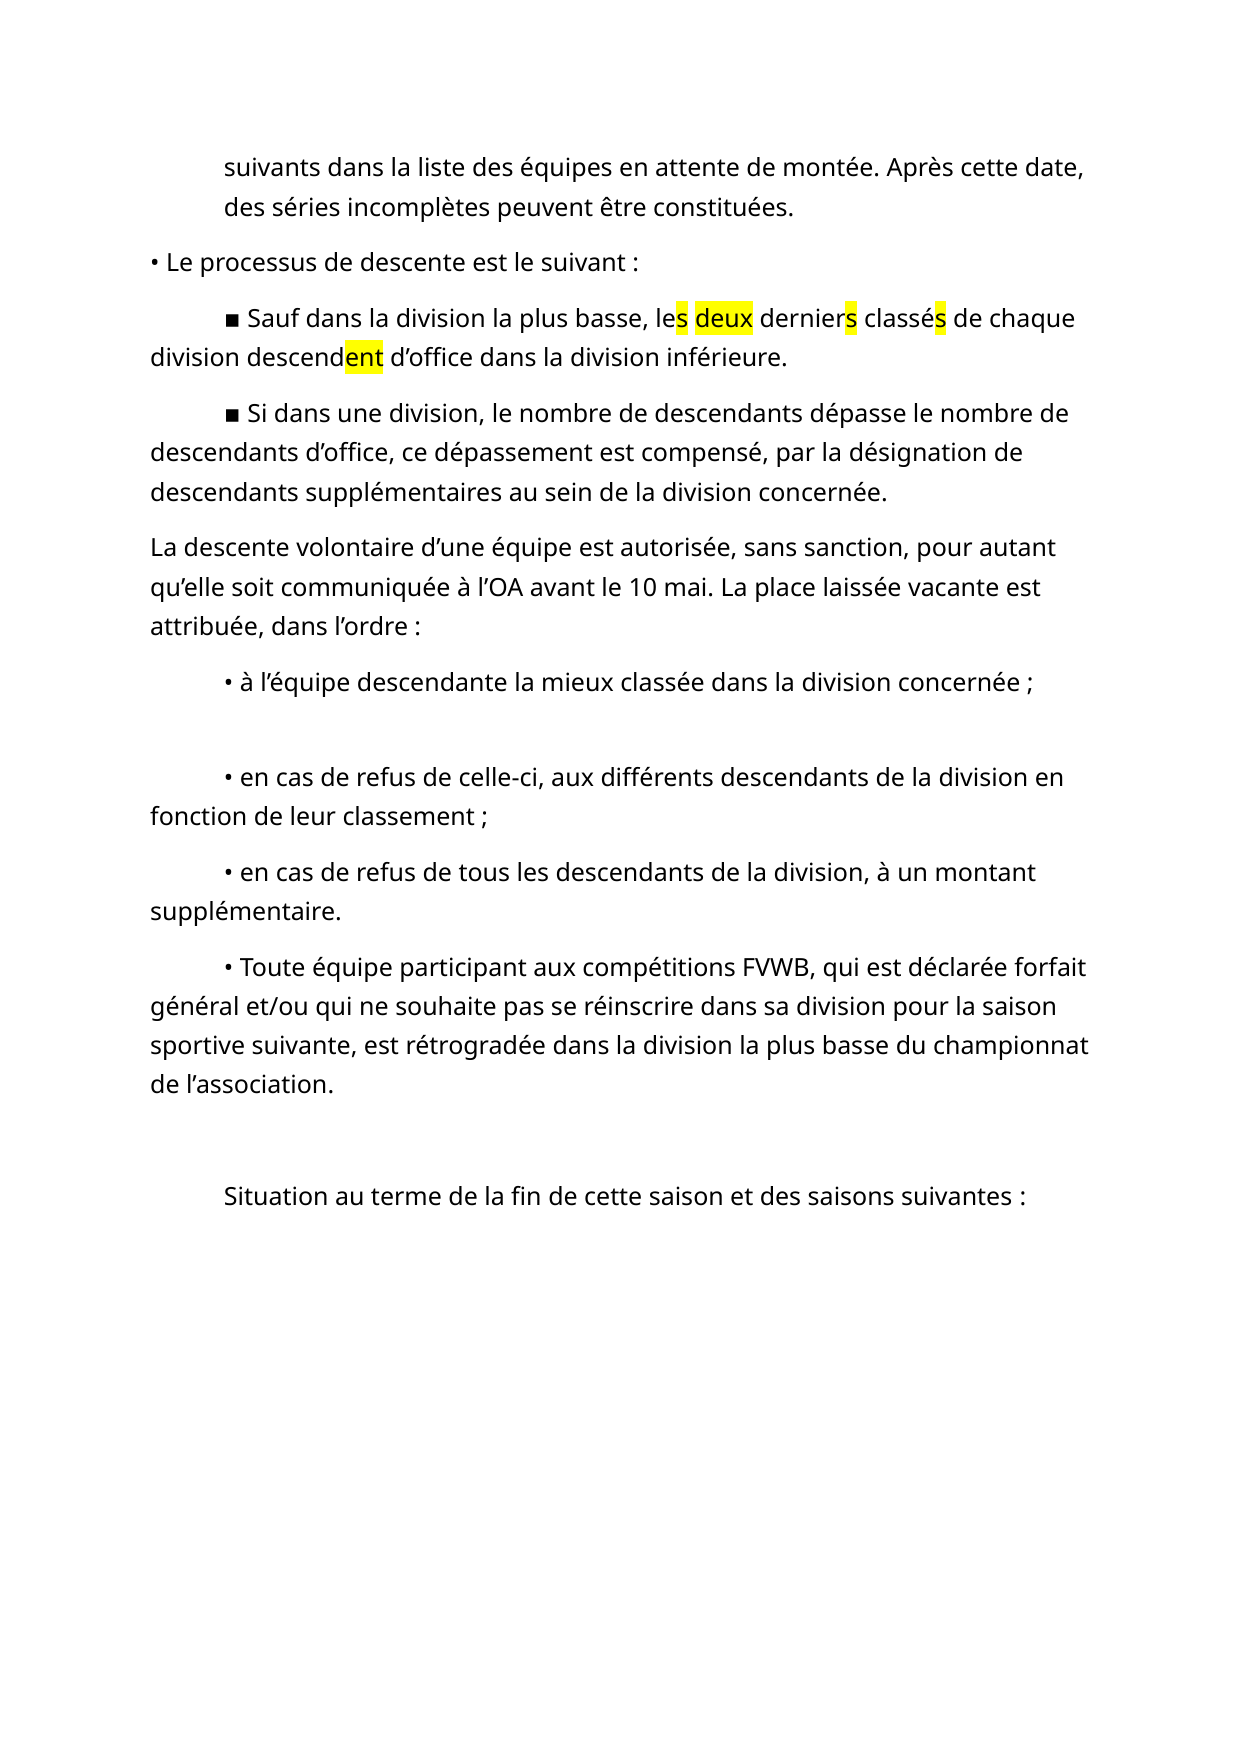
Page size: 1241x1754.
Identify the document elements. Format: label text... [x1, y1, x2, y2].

text La descente volontaire d’une équipe est autorisée, sans sanction, pour autant qu’elle soit communiquée à l’OA avant le 10 mai. La place laissée vacante est attribuée, dans l’ordre : [150, 530, 1090, 642]
text • Le processus de descente est le suivant : [150, 245, 1090, 279]
text Situation au terme de la fin de cette saison et des saisons suivantes : [150, 1178, 1090, 1212]
text • en cas de refus de tous les descendants de la division, à un montant supplémentaire. [150, 854, 1090, 927]
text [224, 150, 1090, 223]
text ▪ Sauf dans la division la plus basse, les deux derniers classés de chaque division descendent d’office dans la division inférieure. [150, 301, 1090, 374]
text • à l’équipe descendante la mieux classée dans la division concernée ; [150, 664, 1090, 737]
text ▪ Si dans une division, le nombre de descendants dépasse le nombre de descendants d’office, ce dépassement est compensé, par la désignation de descendants supplémentaires au sein de la division concernée. [150, 396, 1090, 508]
text • Toute équipe participant aux compétitions FVWB, qui est déclarée forfait général et/ou qui ne souhaite pas se réinscrire dans sa division pour la saison sportive suivante, est rétrogradée dans la division la plus basse du championnat de l’association. [150, 949, 1090, 1101]
text • en cas de refus de celle-ci, aux différents descendants de la division en fonction de leur classement ; [150, 759, 1090, 832]
